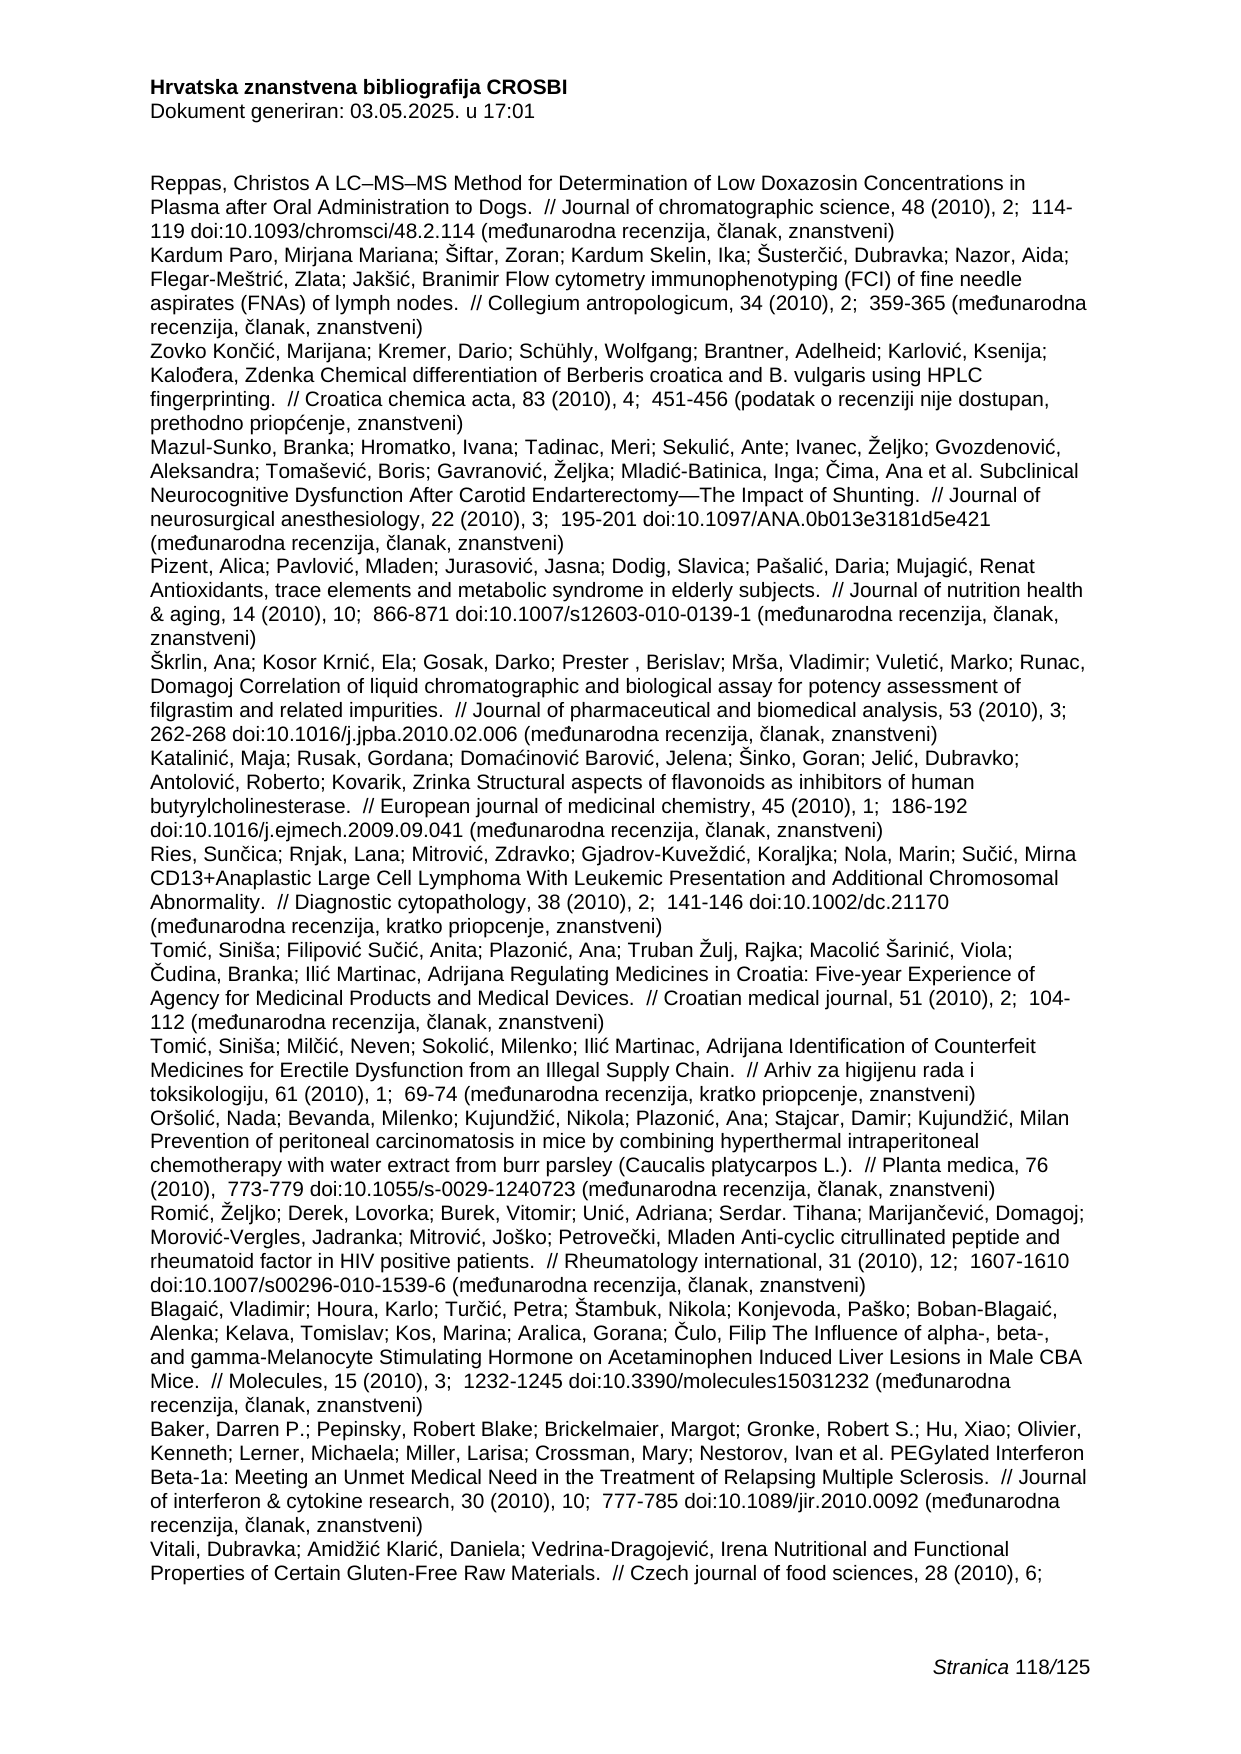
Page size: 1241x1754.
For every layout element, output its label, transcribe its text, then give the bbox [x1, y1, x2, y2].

text Zovko Končić, Marijana; Kremer, Dario; Schühly, Wolfgang; Brantner, Adelheid; Karlović, Ksenija; Kalođera, Zdenka [150, 339, 1090, 434]
text Katalinić, Maja; Rusak, Gordana; Domaćinović Barović, Jelena; Šinko, Goran; Jelić, Dubravko; Antolović, Roberto; Kovarik, Zrinka [150, 746, 1090, 842]
text Blagaić, Vladimir; Houra, Karlo; Turčić, Petra; Štambuk, Nikola; Konjevoda, Paško; Boban-Blagaić, Alenka; Kelava, Tomislav; Kos, Marina; Aralica, Gorana; Čulo, Filip [150, 1297, 1090, 1417]
text Baker, Darren P.; Pepinsky, Robert Blake; Brickelmaier, Margot; Gronke, Robert S.; Hu, Xiao; Olivier, Kenneth; Lerner, Michaela; Miller, Larisa; Crossman, Mary; Nestorov, Ivan et al. [150, 1417, 1090, 1537]
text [150, 171, 1090, 243]
text Tomić, Siniša; Filipović Sučić, Anita; Plazonić, Ana; Truban Žulj, Rajka; Macolić Šarinić, Viola; Čudina, Branka; Ilić Martinac, Adrijana [150, 938, 1090, 1033]
text Mazul-Sunko, Branka; Hromatko, Ivana; Tadinac, Meri; Sekulić, Ante; Ivanec, Željko; Gvozdenović, Aleksandra; Tomašević, Boris; Gavranović, Željka; Mladić-Batinica, Inga; Čima, Ana et al. [150, 434, 1090, 554]
text Ries, Sunčica; Rnjak, Lana; Mitrović, Zdravko; Gjadrov-Kuveždić, Koraljka; Nola, Marin; Sučić, Mirna [150, 842, 1090, 938]
text Kardum Paro, Mirjana Mariana; Šiftar, Zoran; Kardum Skelin, Ika; Šusterčić, Dubravka; Nazor, Aida; Flegar-Meštrić, Zlata; Jakšić, Branimir [150, 243, 1090, 339]
text Pizent, Alica; Pavlović, Mladen; Jurasović, Jasna; Dodig, Slavica; Pašalić, Daria; Mujagić, Renat [150, 554, 1090, 650]
text Romić, Željko; Derek, Lovorka; Burek, Vitomir; Unić, Adriana; Serdar. Tihana; Marijančević, Domagoj; Morović-Vergles, Jadranka; Mitrović, Joško; Petrovečki, Mladen [150, 1201, 1090, 1297]
text Tomić, Siniša; Milčić, Neven; Sokolić, Milenko; Ilić Martinac, Adrijana [150, 1033, 1090, 1105]
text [150, 1537, 1090, 1584]
text Oršolić, Nada; Bevanda, Milenko; Kujundžić, Nikola; Plazonić, Ana; Stajcar, Damir; Kujundžić, Milan [150, 1105, 1090, 1201]
text Škrlin, Ana; Kosor Krnić, Ela; Gosak, Darko; Prester , Berislav; Mrša, Vladimir; Vuletić, Marko; Runac, Domagoj [150, 650, 1090, 746]
